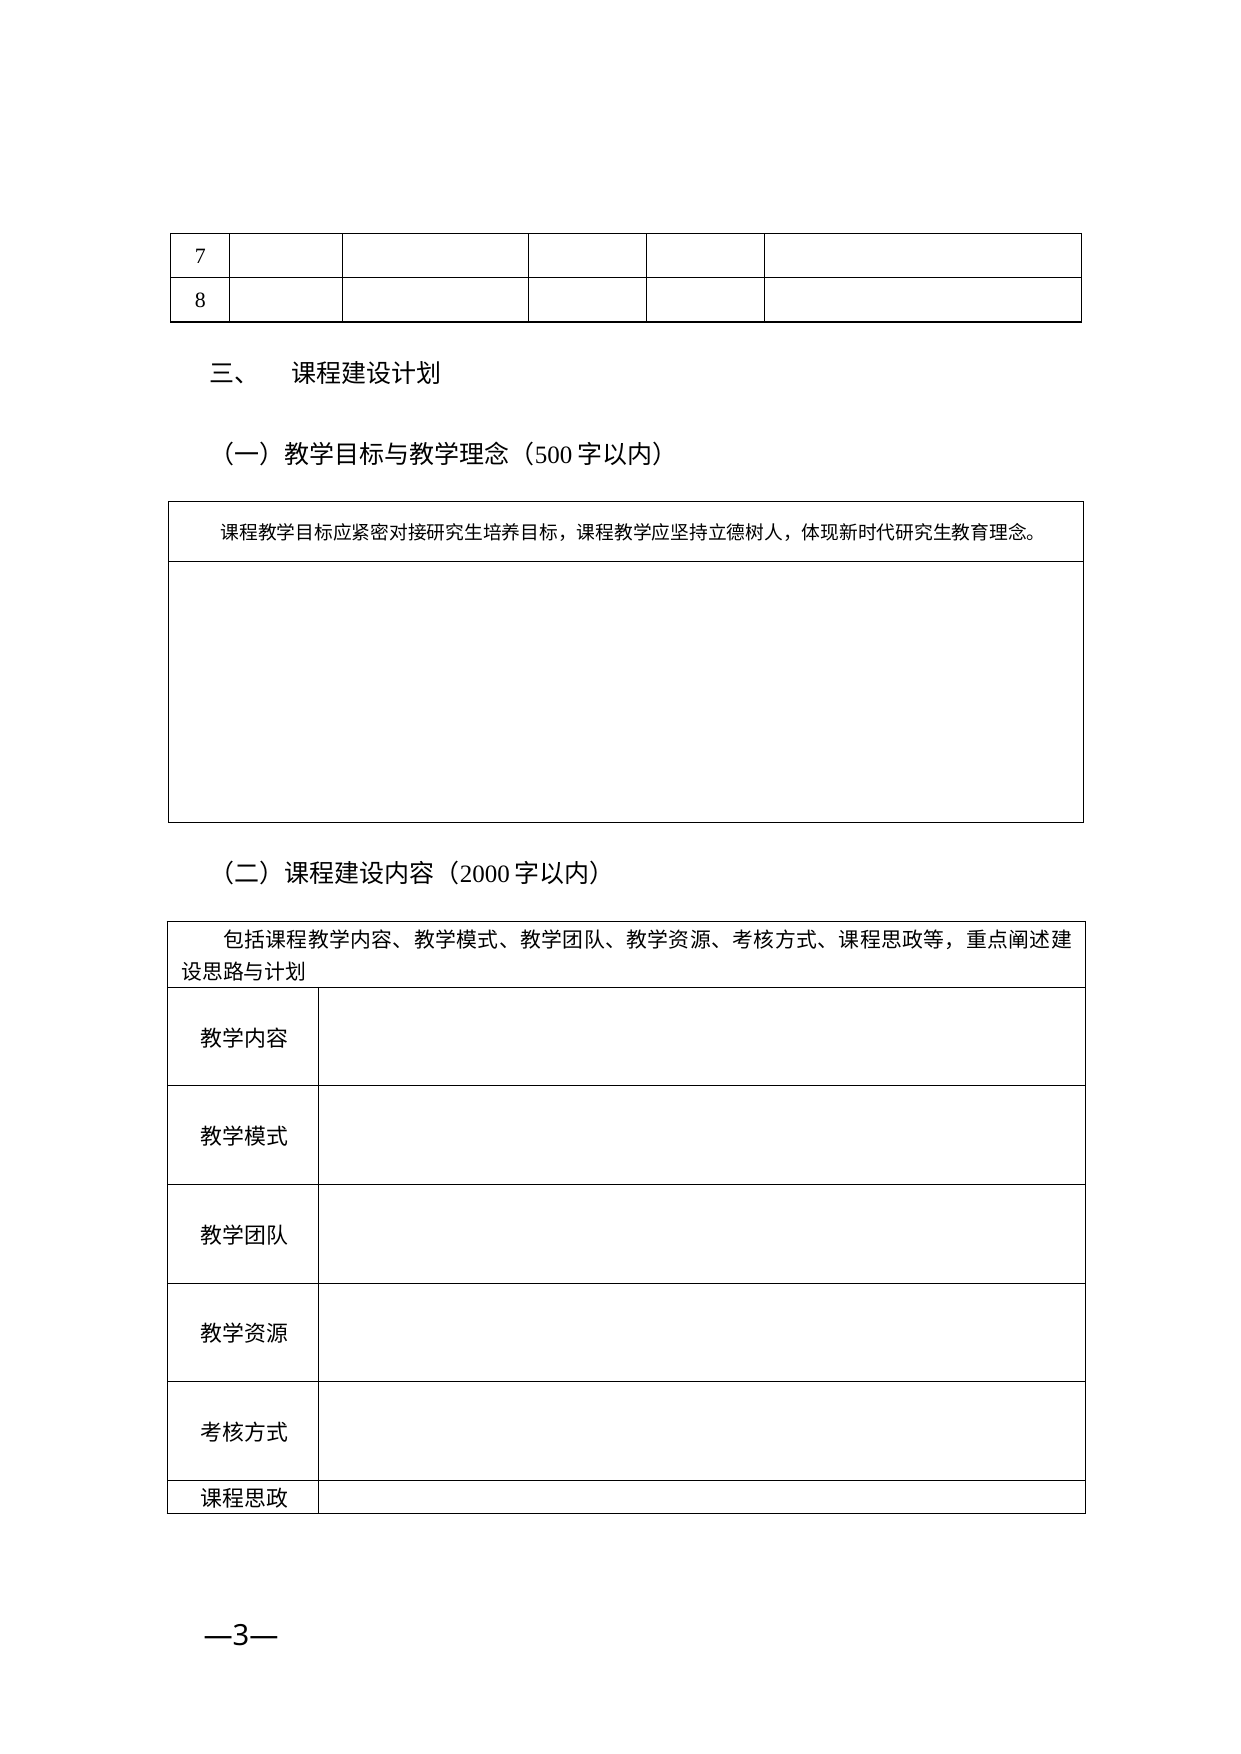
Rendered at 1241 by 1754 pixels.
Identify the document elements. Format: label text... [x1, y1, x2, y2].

table_cell [343, 278, 528, 321]
table_cell [647, 234, 764, 277]
table_cell [319, 1481, 1085, 1513]
table_cell [230, 234, 342, 277]
table_cell [343, 234, 528, 277]
table_cell 教学内容 [168, 988, 318, 1085]
table_cell [319, 1284, 1085, 1381]
table_cell 7 [171, 234, 229, 277]
table_cell [765, 278, 1081, 321]
table_cell [319, 1382, 1085, 1479]
table_cell [765, 234, 1081, 277]
table_cell [230, 278, 342, 321]
table_cell [319, 988, 1085, 1085]
table_cell 8 [171, 278, 229, 321]
table_cell [647, 278, 764, 321]
table_cell 教学资源 [168, 1284, 318, 1381]
table_cell [169, 562, 1083, 822]
table_cell 教学模式 [168, 1086, 318, 1184]
table_cell [529, 278, 646, 321]
table_cell 课程思政 [168, 1481, 318, 1513]
table_cell [319, 1086, 1085, 1184]
table_header 课程教学目标应紧密对接研究生培养目标，课程教学应坚持立德树人，体现新时代研究生教育理念。 [169, 502, 1083, 561]
table_cell [319, 1185, 1085, 1282]
table_cell 教学团队 [168, 1185, 318, 1282]
text （二）课程建设内容（2000字以内） [159, 839, 1093, 904]
table_cell 考核方式 [168, 1382, 318, 1479]
table_header 包括课程教学内容、教学模式、教学团队、教学资源、考核方式、课程思政等，重点阐述建设思路与计划 [168, 922, 1085, 987]
text （一）教学目标与教学理念（500字以内） [159, 420, 1093, 485]
table_cell [529, 234, 646, 277]
list 课程建设计划 [209, 339, 1202, 404]
